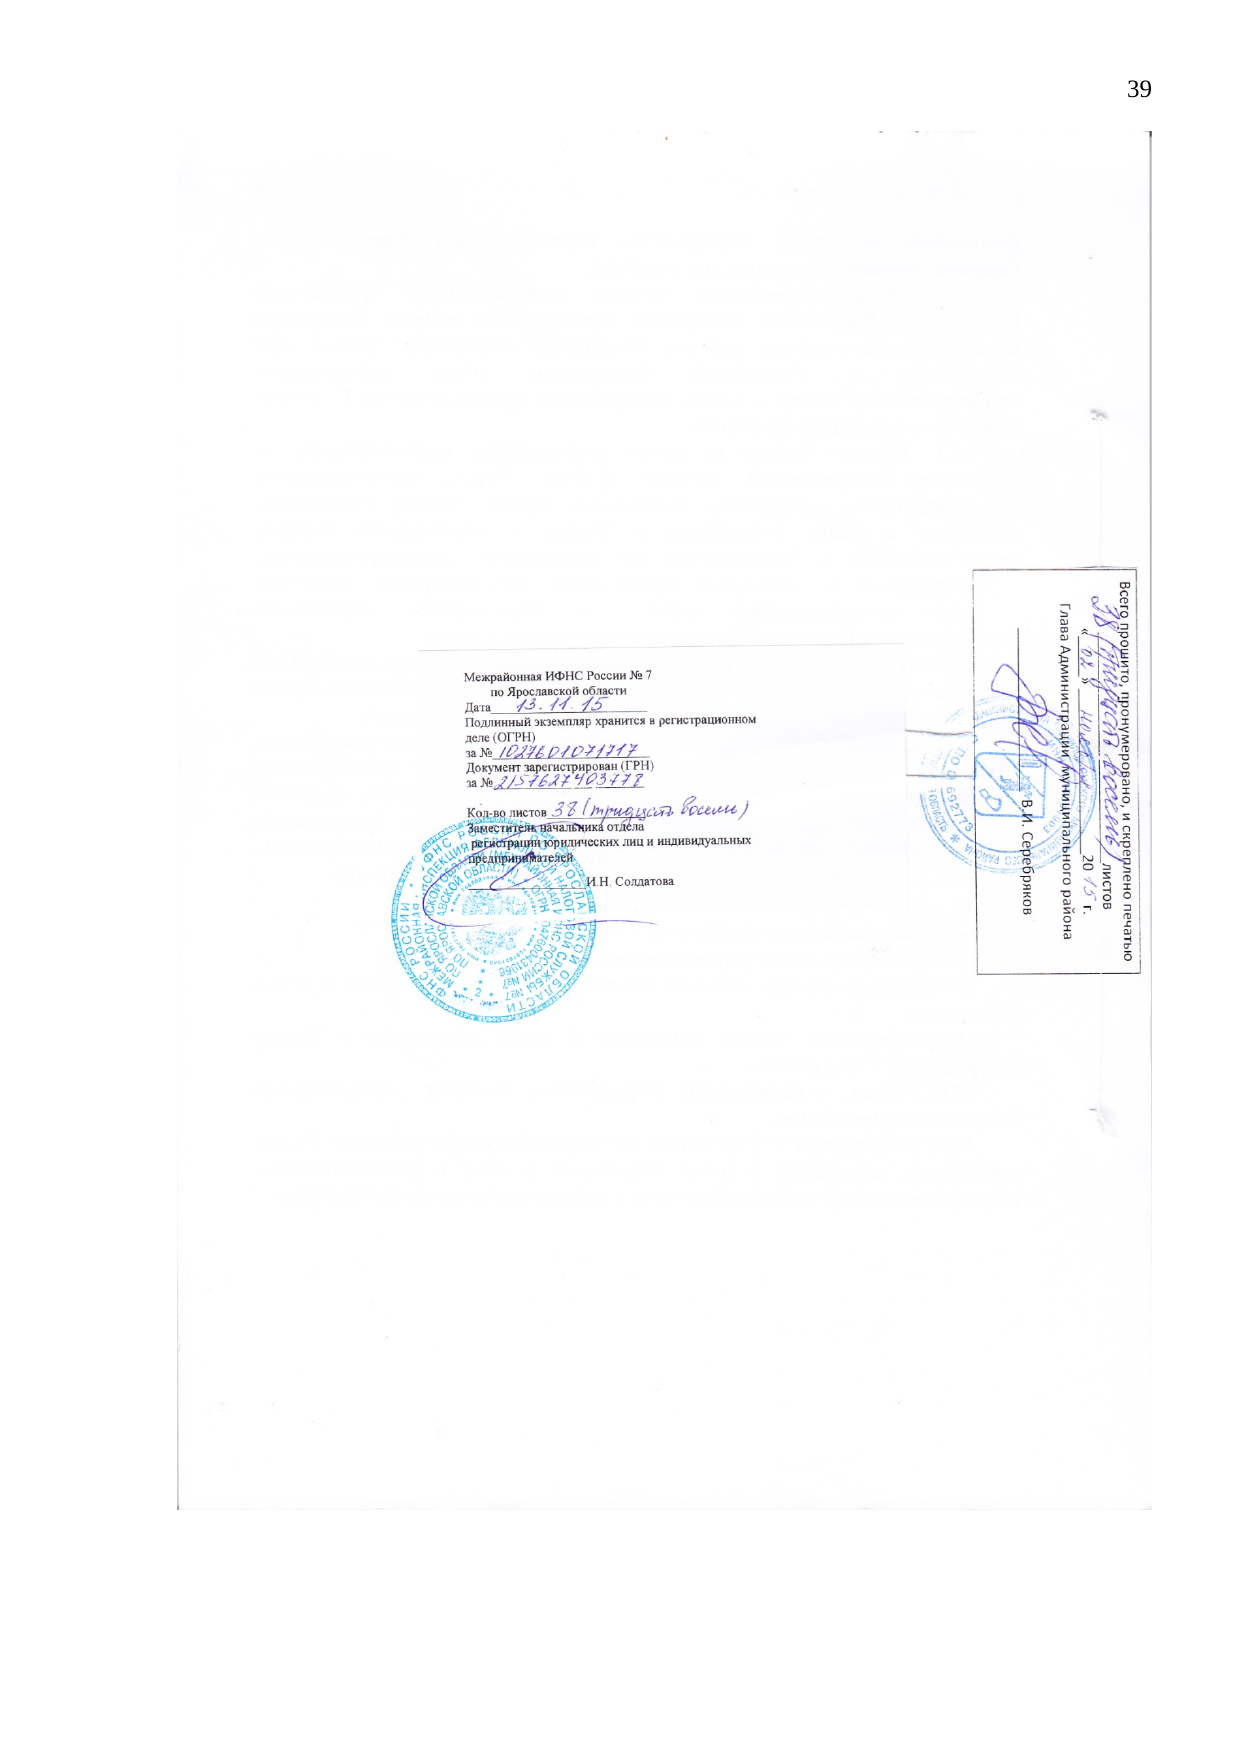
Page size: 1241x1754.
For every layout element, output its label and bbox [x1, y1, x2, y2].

picture [177, 131, 1152, 1510]
